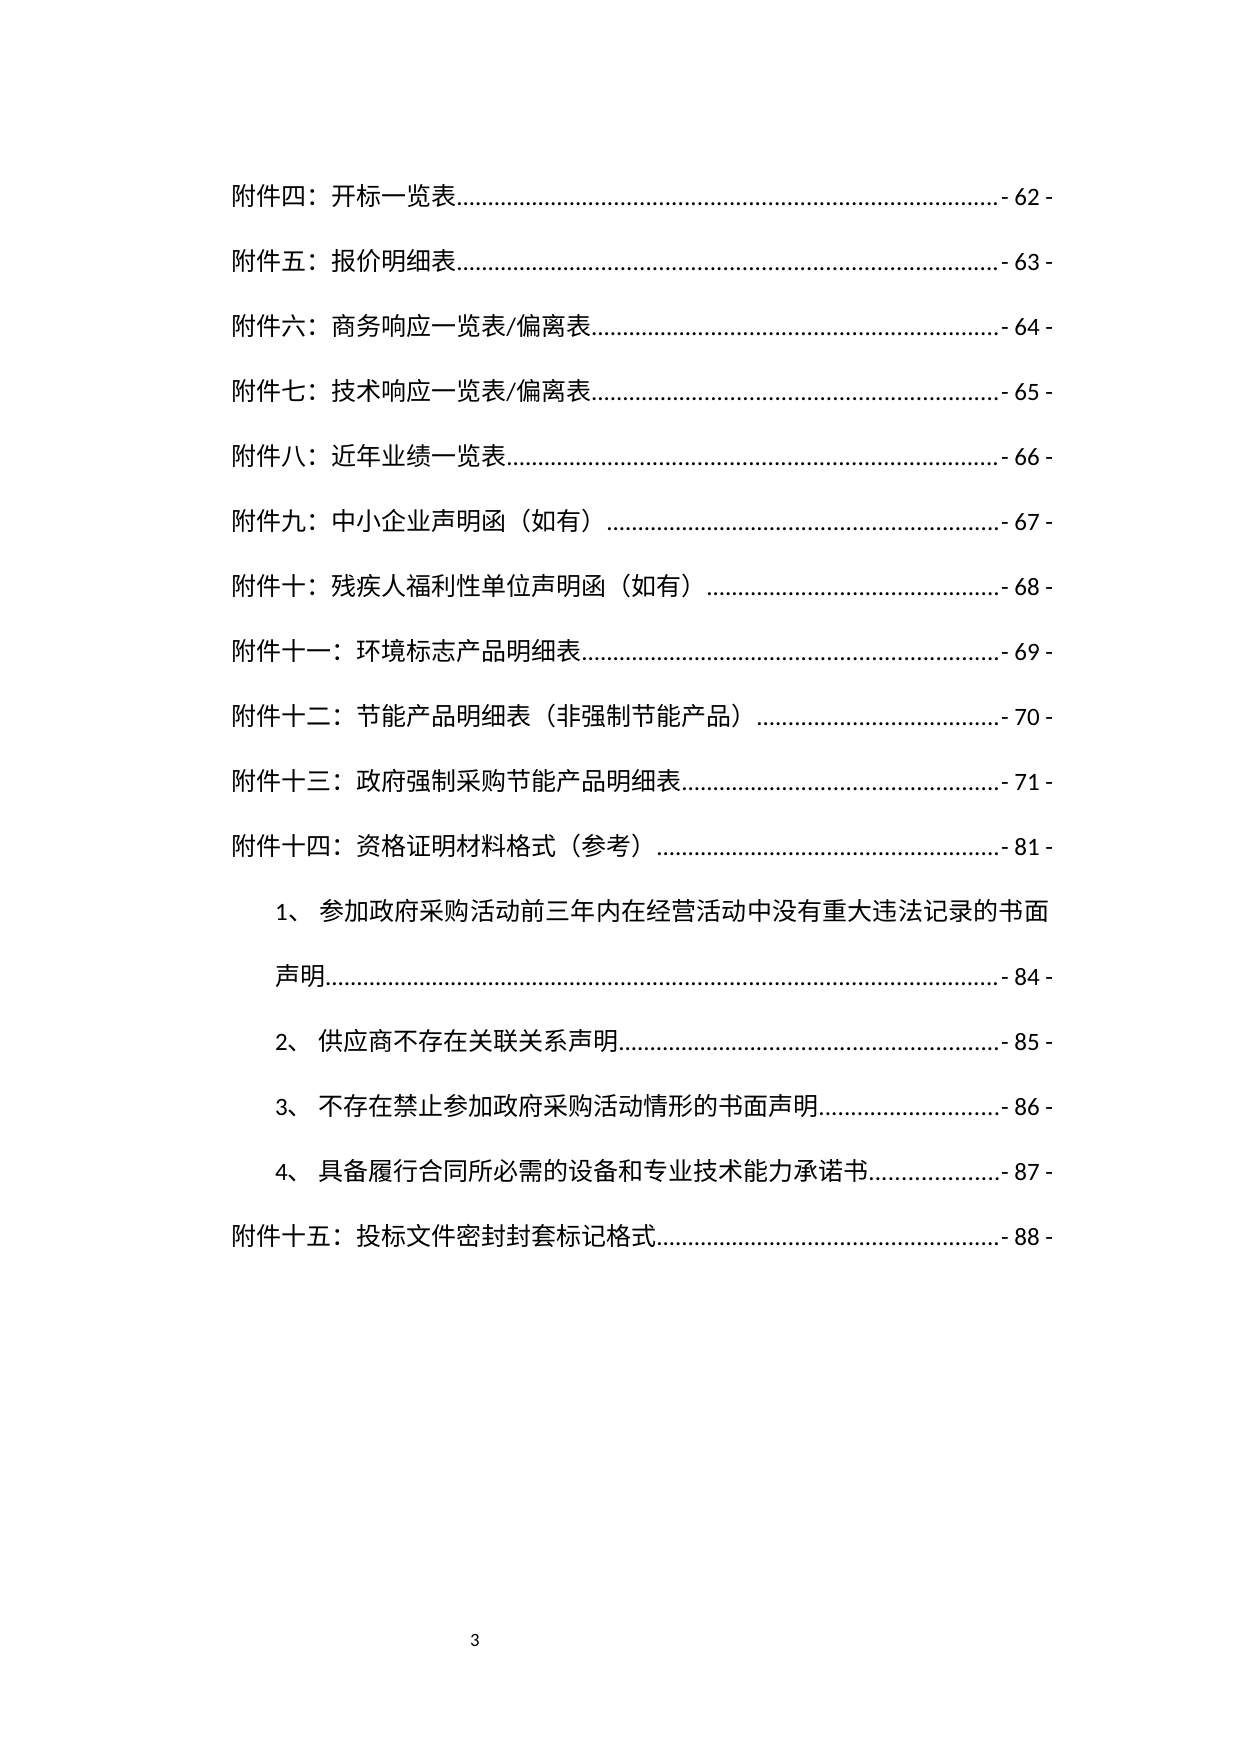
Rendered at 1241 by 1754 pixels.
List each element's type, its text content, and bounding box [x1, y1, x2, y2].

text 附件六：商务响应一览表/偏离表 - 64 - [231, 292, 1053, 357]
text 附件九：中小企业声明函（如有） - 67 - [231, 487, 1053, 552]
text 附件五：报价明细表 - 63 - [231, 227, 1053, 292]
text 附件八：近年业绩一览表 - 66 - [231, 422, 1053, 487]
text 附件七：技术响应一览表/偏离表 - 65 - [231, 357, 1053, 422]
text 1、 参加政府采购活动前三年内在经营活动中没有重大违法记录的书面声明 - 84 - [275, 877, 1053, 1007]
text 附件十：残疾人福利性单位声明函（如有） - 68 - [231, 552, 1053, 617]
text 3、 不存在禁止参加政府采购活动情形的书面声明 - 86 - [275, 1072, 1053, 1137]
text 附件十三：政府强制采购节能产品明细表 - 71 - [231, 747, 1053, 812]
text 4、 具备履行合同所必需的设备和专业技术能力承诺书 - 87 - [275, 1137, 1053, 1202]
text 附件十一：环境标志产品明细表 - 69 - [231, 617, 1053, 682]
text 附件十二：节能产品明细表（非强制节能产品） - 70 - [231, 682, 1053, 747]
text 2、 供应商不存在关联关系声明 - 85 - [275, 1007, 1053, 1072]
text 附件十四：资格证明材料格式（参考） - 81 - [231, 812, 1053, 877]
text 附件十五：投标文件密封封套标记格式 - 88 - [231, 1202, 1053, 1267]
text 附件四：开标一览表 - 62 - [231, 162, 1053, 227]
